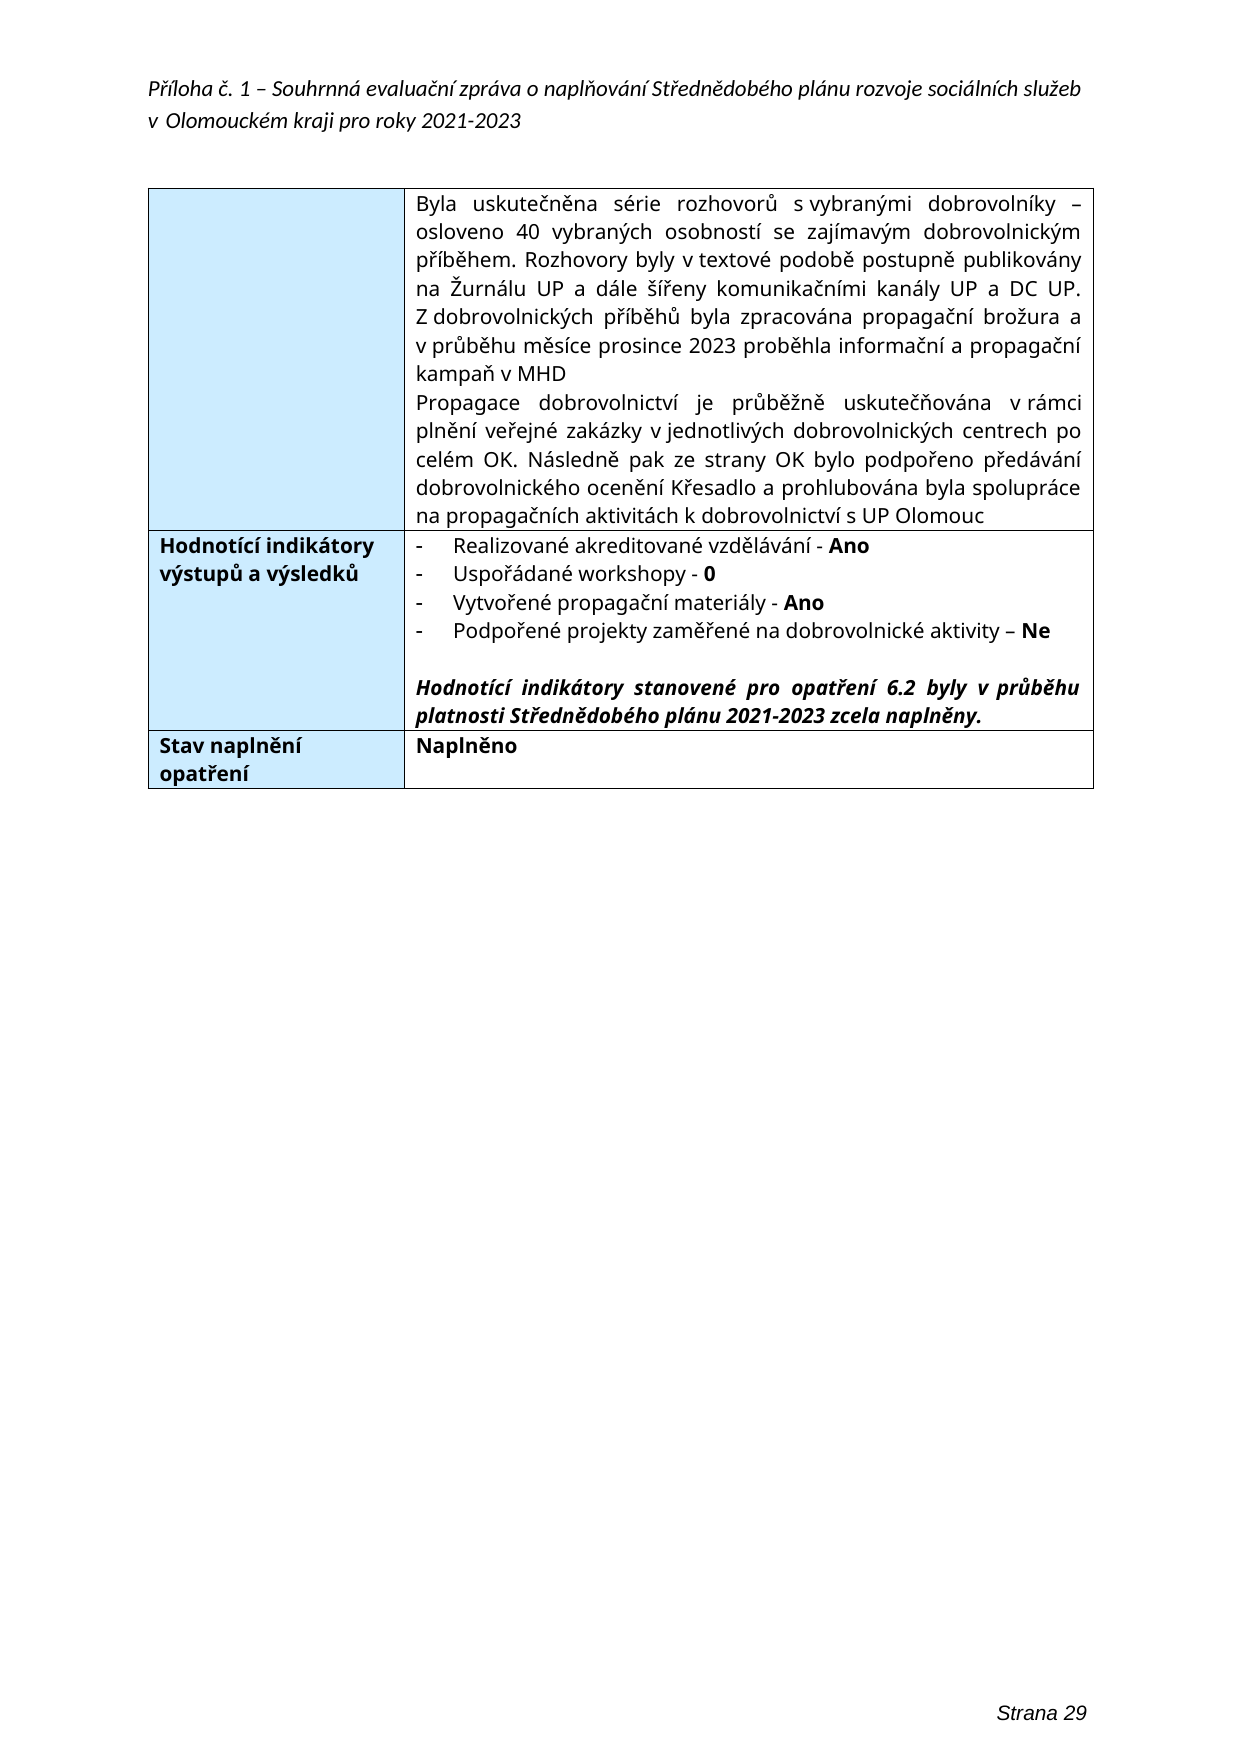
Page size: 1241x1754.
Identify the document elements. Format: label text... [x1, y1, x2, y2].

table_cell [405, 189, 1093, 530]
table_cell Hodnotící indikátory výstupů a výsledků [149, 531, 404, 730]
table_cell Realizované akreditované vzdělávání - Ano Uspořádané workshopy - 0 Vytvořené propagační materiály - Ano Podpořené projekty zaměřené na dobrovolnické aktivity – Ne Hodnotící indikátory stanovené pro opatření 6.2 byly v průběhu platnosti Střednědobého plánu 2021-2023 zcela naplněny. [405, 531, 1093, 730]
table_cell Naplněno [405, 731, 1093, 788]
table_cell Stav naplnění opatření [149, 731, 404, 788]
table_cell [149, 189, 404, 530]
